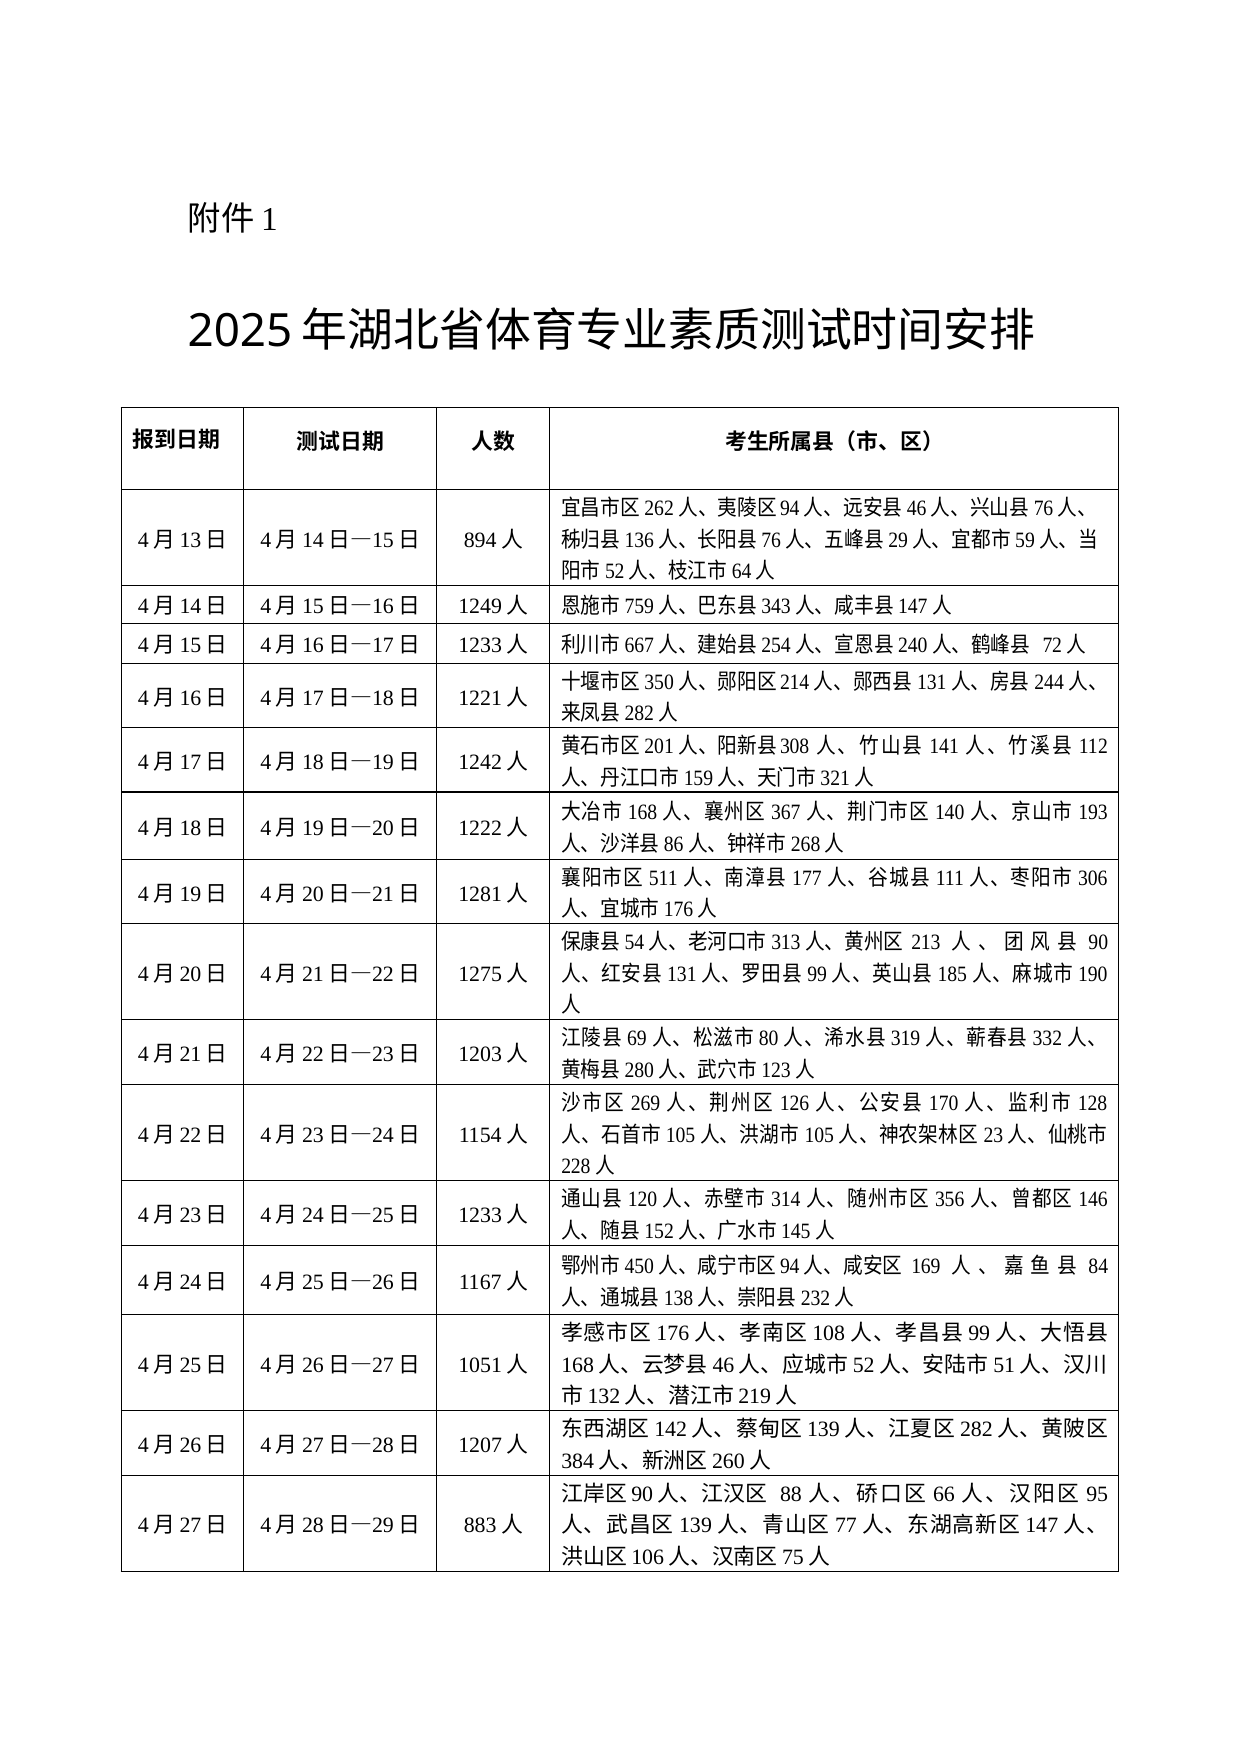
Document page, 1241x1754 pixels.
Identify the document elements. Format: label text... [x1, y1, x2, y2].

table_cell 4月17日—18日 [244, 664, 436, 727]
table_cell 1154人 [437, 1085, 549, 1180]
table_cell 4月25日—26日 [244, 1246, 436, 1314]
table_cell 4月25日 [122, 1315, 243, 1410]
table_cell 4月21日—22日 [244, 924, 436, 1019]
table_cell 4月14日 [122, 586, 243, 623]
table_cell 4月21日 [122, 1020, 243, 1084]
table_cell 894人 [437, 490, 549, 585]
table_cell 1242人 [437, 728, 549, 791]
table_cell 1222人 [437, 793, 549, 859]
table_cell 利川市667人、建始县254人、宣恩县240人、鹤峰县 72人 [550, 624, 1118, 663]
table_cell 4月22日 [122, 1085, 243, 1180]
table_cell 1221人 [437, 664, 549, 727]
table_cell 4月24日 [122, 1246, 243, 1314]
table_cell 1281人 [437, 860, 549, 923]
table_cell 大冶市168人、襄州区367人、荆门市区140人、京山市193人、沙洋县86人、钟祥市268人 [550, 793, 1118, 859]
table_cell 4月28日—29日 [244, 1476, 436, 1571]
table_cell 4月26日—27日 [244, 1315, 436, 1410]
table_cell 宜昌市区262人、夷陵区 94人、远安县46人、兴山县76人、秭归县136人、长阳县76人、五峰县29人、宜都市59人、当阳市52人、枝江市64人 [550, 490, 1118, 585]
table_cell 4月19日 [122, 860, 243, 923]
table_cell 4月13日 [122, 490, 243, 585]
table_cell 4月23日 [122, 1181, 243, 1244]
table_cell 保康县54人、老河口市313人、黄州区 213人、团风县90人、红安县131人、罗田县99人、英山县185人、麻城市190人 [550, 924, 1118, 1019]
table_cell 江陵县69人、松滋市80人、浠水县319人、蕲春县332人、黄梅县280人、武穴市123人 [550, 1020, 1118, 1084]
table_cell 4月16日—17日 [244, 624, 436, 663]
table_cell 4月27日 [122, 1476, 243, 1571]
table_cell 东西湖区142人、蔡甸区139人、江夏区282人、黄陂区384人、新洲区260人 [550, 1411, 1118, 1474]
table_cell 1051人 [437, 1315, 549, 1410]
table_cell 4月26日 [122, 1411, 243, 1474]
text 2025年湖北省体育专业素质测试时间安排 [187, 278, 1053, 375]
table_cell 4月19日—20日 [244, 793, 436, 859]
table_cell 孝感市区176人、孝南区108人、孝昌县99人、大悟县168人、云梦县46人、应城市52人、安陆市51人、汉川市132人、潜江市219人 [550, 1315, 1118, 1410]
table_header 报到日期 [122, 408, 243, 489]
table_cell 黄石市区201人、阳新县 308人、竹山县141人、竹溪县112人、丹江口市159人、天门市321人 [550, 728, 1118, 791]
table_cell 4月23日—24日 [244, 1085, 436, 1180]
table_cell 4月16日 [122, 664, 243, 727]
table_cell 沙市区269人、荆州区126人、公安县170人、监利市128人、石首市105人、洪湖市105人、神农架林区23人、仙桃市228人 [550, 1085, 1118, 1180]
table_cell 4月20日—21日 [244, 860, 436, 923]
table_cell 4月20日 [122, 924, 243, 1019]
table_cell 1207人 [437, 1411, 549, 1474]
table_cell 1249人 [437, 586, 549, 623]
table_header 测试日期 [244, 408, 436, 489]
table_cell 恩施市759人、巴东县343人、咸丰县147人 [550, 586, 1118, 623]
table_cell 1275人 [437, 924, 549, 1019]
table_cell 江岸区90人、江汉区 88人、硚口区66人、汉阳区95人、武昌区139人、青山区77人、东湖高新区147人、洪山区106人、汉南区75人 [550, 1476, 1118, 1571]
table_cell 1167人 [437, 1246, 549, 1314]
table_cell 1233人 [437, 624, 549, 663]
table_cell 鄂州市450人、咸宁市区 94人、咸安区 169人、嘉鱼县84人、通城县138人、崇阳县232人 [550, 1246, 1118, 1314]
table_cell 883人 [437, 1476, 549, 1571]
table_cell 4月15日 [122, 624, 243, 663]
table_cell 4月18日—19日 [244, 728, 436, 791]
table_cell 1233人 [437, 1181, 549, 1244]
table_header 考生所属县（市、区） [550, 408, 1118, 489]
table_cell 4月27日—28日 [244, 1411, 436, 1474]
table_cell 4月14日—15日 [244, 490, 436, 585]
table_cell 1203人 [437, 1020, 549, 1084]
text 附件1 [187, 184, 1053, 249]
table_cell 4月22日—23日 [244, 1020, 436, 1084]
table_cell 4月18日 [122, 793, 243, 859]
table_cell 襄阳市区511人、南漳县177人、谷城县111人、枣阳市306人、宜城市176人 [550, 860, 1118, 923]
table_cell 4月15日—16日 [244, 586, 436, 623]
table_cell 4月17日 [122, 728, 243, 791]
table_cell 十堰市区350人、郧阳区 214人、郧西县131人、房县244人、来凤县282人 [550, 664, 1118, 727]
table_header 人数 [437, 408, 549, 489]
table_cell 4月24日—25日 [244, 1181, 436, 1244]
table_cell 通山县120人、赤壁市314人、随州市区356人、曾都区146人、随县152人、广水市145人 [550, 1181, 1118, 1244]
